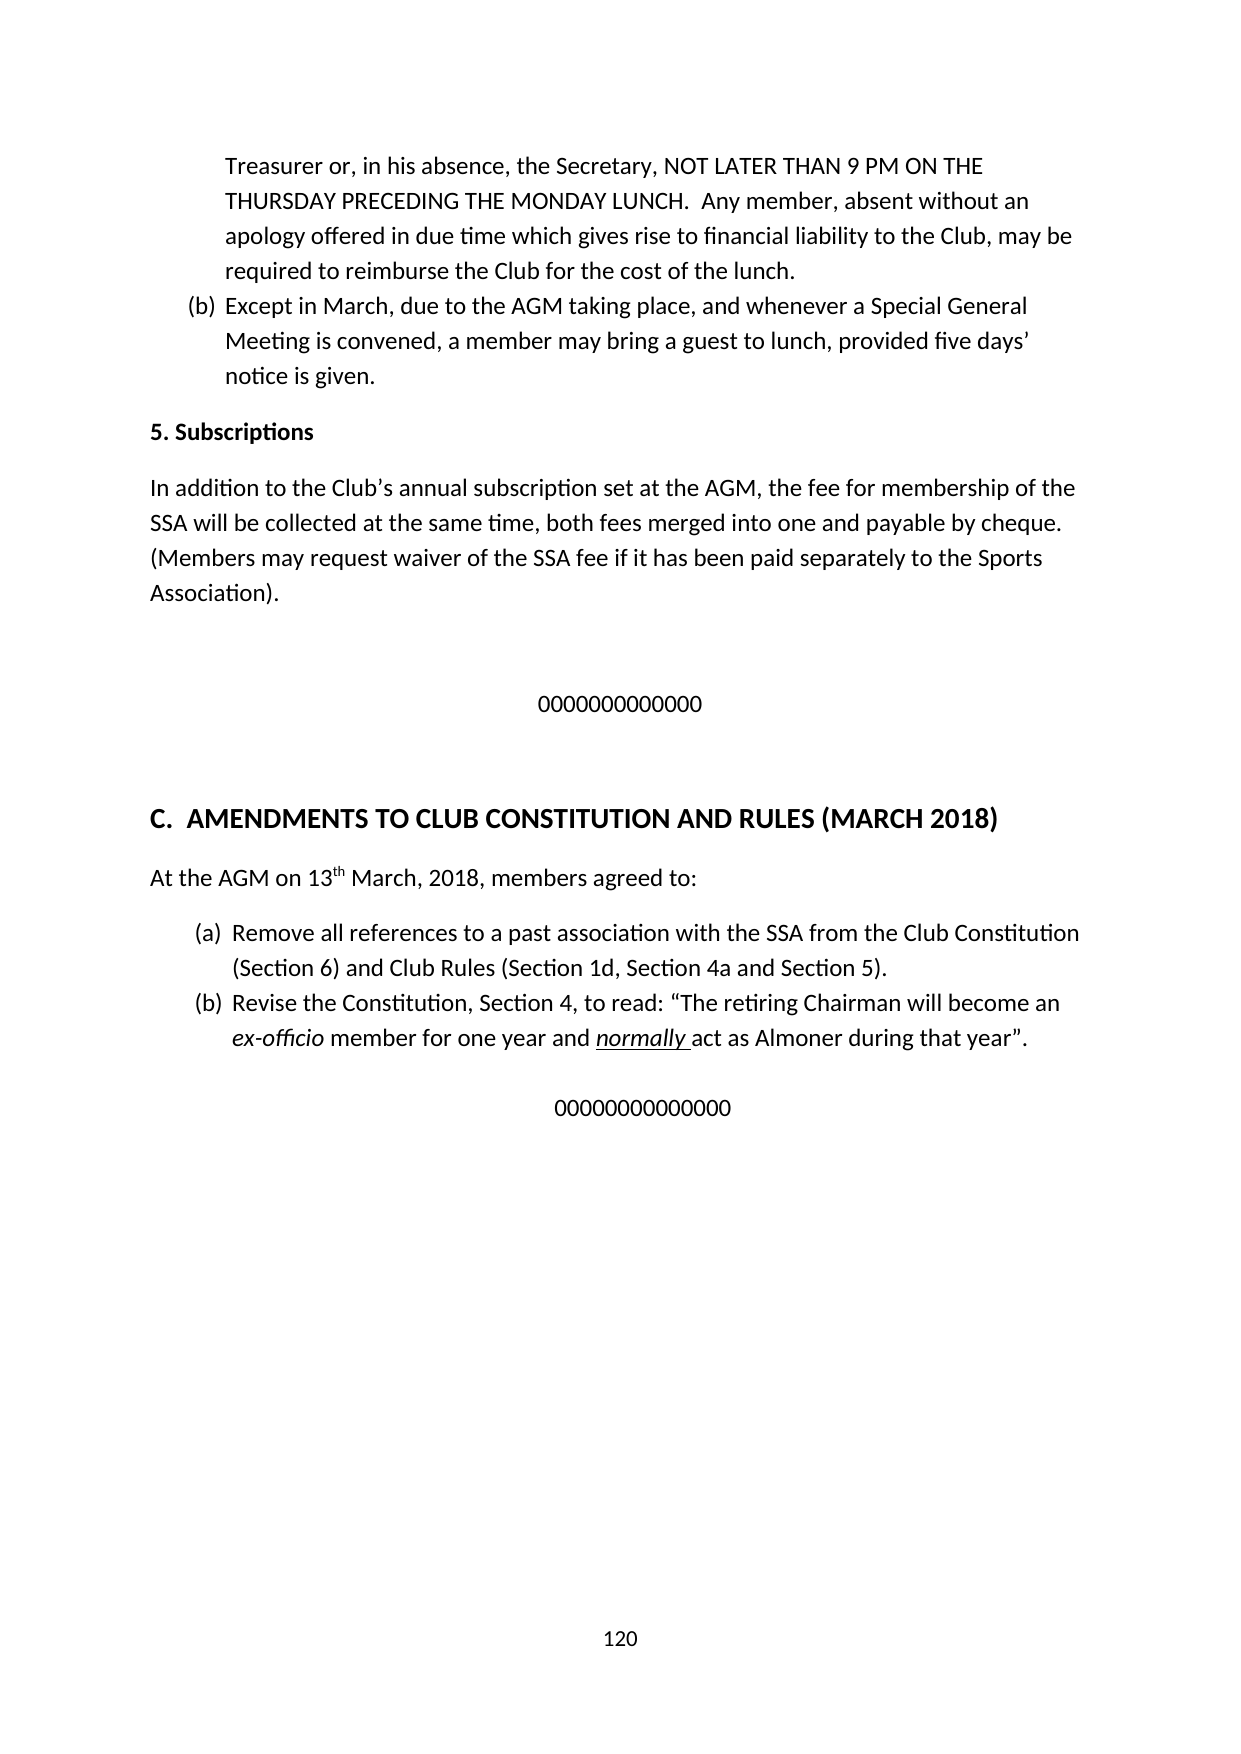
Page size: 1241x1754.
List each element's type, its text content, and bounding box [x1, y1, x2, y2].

text C. AMENDMENTS TO CLUB CONSTITUTION AND RULES (MARCH 2018) [150, 800, 1090, 836]
list Except in March, due to the AGM taking place, and whenever a Special General Meeting is convened, a member may bring a guest to lunch, provided five days’ notice is given. [187, 290, 1090, 391]
list Remove all references to a past association with the SSA from the Club Constitution (Section 6) and Club Rules (Section 1d, Section 4a and Section 5). [194, 918, 1090, 983]
text 0000000000000 [150, 688, 1090, 719]
list Revise the Constitution, Section 4, to read: “The retiring Chairman will become an ex-officio member for one year and normally act as Almoner during that year”. [194, 988, 1090, 1053]
text 5. Subscriptions [150, 416, 1090, 446]
list 00000000000000 [232, 1093, 1090, 1123]
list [187, 150, 1090, 286]
text At the AGM on 13th March, 2018, members agreed to: [150, 862, 1090, 892]
text In addition to the Club’s annual subscription set at the AGM, the fee for membership of the SSA will be collected at the same time, both fees merged into one and payable by cheque. (Members may request waiver of the SSA fee if it has been paid separately to the Sports Association). [150, 472, 1090, 607]
